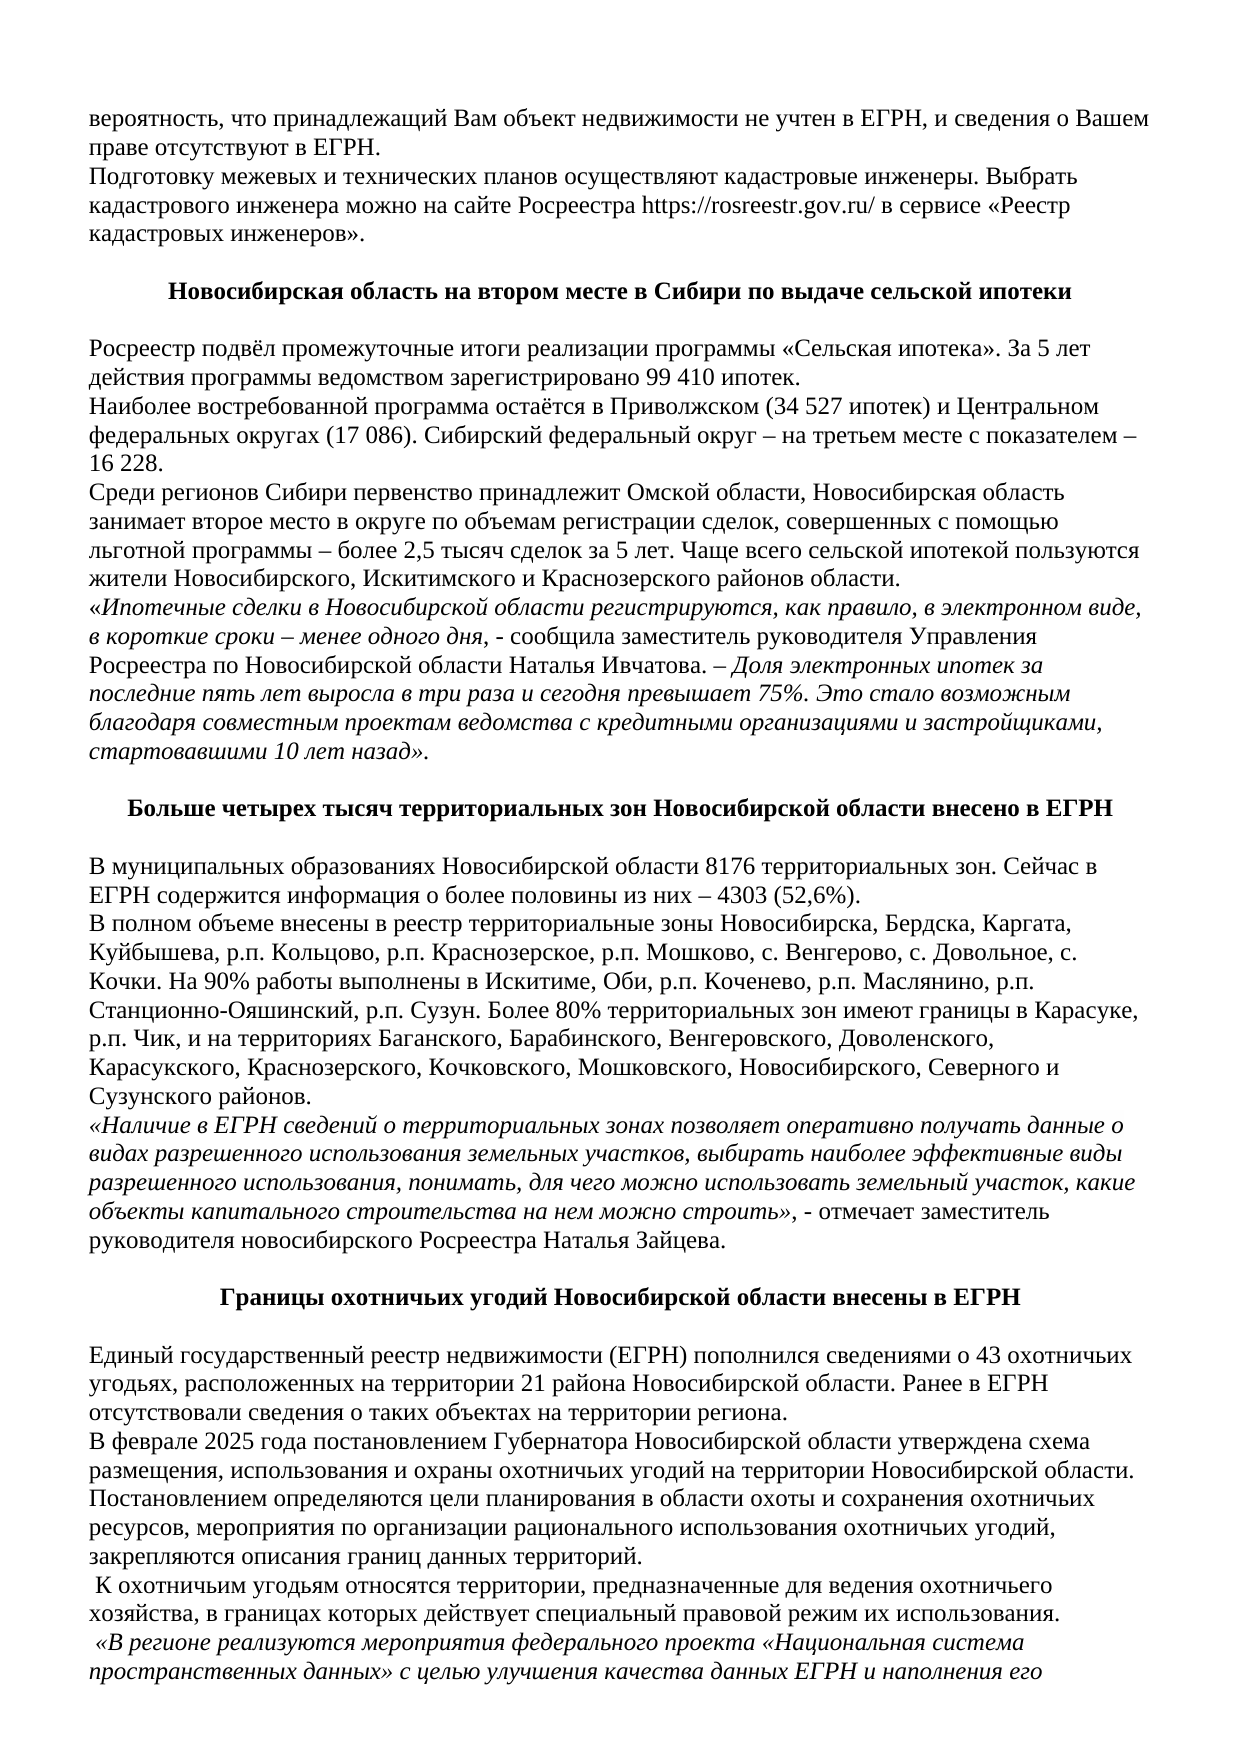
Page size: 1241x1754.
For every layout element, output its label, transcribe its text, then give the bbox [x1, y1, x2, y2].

text Новосибирская область на втором месте в Сибири по выдаче сельской ипотеки [89, 276, 1152, 305]
text Границы охотничьих угодий Новосибирской области внесены в ЕГРН [89, 1282, 1152, 1311]
text «Ипотечные сделки в Новосибирской области регистрируются, как правило, в электронном виде, в короткие сроки – менее одного дня, - сообщила заместитель руководителя Управления Росреестра по Новосибирской области Наталья Ивчатова. – Доля электронных ипотек за последние пять лет выросла в три раза и сегодня превышает 75%. Это стало возможным благодаря совместным проектам ведомства с кредитными организациями и застройщиками, стартовавшими 10 лет назад». [89, 592, 1152, 765]
text Наиболее востребованной программа остаётся в Приволжском (34 527 ипотек) и Центральном федеральных округах (17 086). Сибирский федеральный округ – на третьем месте с показателем – 16 228. [89, 391, 1152, 477]
text Подготовку межевых и технических планов осуществляют кадастровые инженеры. Выбрать кадастрового инженера можно на сайте Росреестра https://rosreestr.gov.ru/ в сервисе «Реестр кадастровых инженеров». [89, 161, 1152, 247]
text «Наличие в ЕГРН сведений о территориальных зонах позволяет оперативно получать данные о видах разрешенного использования земельных участков, выбирать наиболее эффективные виды разрешенного использования, понимать, для чего можно использовать земельный участок, какие объекты капитального строительства на нем можно строить», - отмечает заместитель руководителя новосибирского Росреестра Наталья Зайцева. [89, 1110, 1152, 1253]
text В полном объеме внесены в реестр территориальные зоны Новосибирска, Бердска, Каргата, Куйбышева, р.п. Кольцово, р.п. Краснозерское, р.п. Мошково, с. Венгерово, с. Довольное, с. Кочки. На 90% работы выполнены в Искитиме, Оби, р.п. Коченево, р.п. Маслянино, р.п. Станционно-Ояшинский, р.п. Сузун. Более 80% территориальных зон имеют границы в Карасуке, р.п. Чик, и на территориях Баганского, Барабинского, Венгеровского, Доволенского, Карасукского, Краснозерского, Кочковского, Мошковского, Новосибирского, Северного и Сузунского районов. [89, 908, 1152, 1110]
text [89, 103, 1152, 161]
text Больше четырех тысяч территориальных зон Новосибирской области внесено в ЕГРН [89, 793, 1152, 822]
text В феврале 2025 года постановлением Губернатора Новосибирской области утверждена схема размещения, использования и охраны охотничьих угодий на территории Новосибирской области. Постановлением определяются цели планирования в области охоты и сохранения охотничьих ресурсов, мероприятия по организации рационального использования охотничьих угодий, закрепляются описания границ данных территорий. [89, 1426, 1152, 1570]
text Среди регионов Сибири первенство принадлежит Омской области, Новосибирская область занимает второе место в округе по объемам регистрации сделок, совершенных с помощью льготной программы – более 2,5 тысяч сделок за 5 лет. Чаще всего сельской ипотекой пользуются жители Новосибирского, Искитимского и Краснозерского районов области. [89, 477, 1152, 592]
text Единый государственный реестр недвижимости (ЕГРН) пополнился сведениями о 43 охотничьих угодьях, расположенных на территории 21 района Новосибирской области. Ранее в ЕГРН отсутствовали сведения о таких объектах на территории региона. [89, 1340, 1152, 1426]
text Росреестр подвёл промежуточные итоги реализации программы «Сельская ипотека». За 5 лет действия программы ведомством зарегистрировано 99 410 ипотек. [89, 333, 1152, 391]
text К охотничьим угодьям относятся территории, предназначенные для ведения охотничьего хозяйства, в границах которых действует специальный правовой режим их использования. [89, 1570, 1152, 1627]
text В муниципальных образованиях Новосибирской области 8176 территориальных зон. Сейчас в ЕГРН содержится информация о более половины из них – 4303 (52,6%). [89, 851, 1152, 908]
